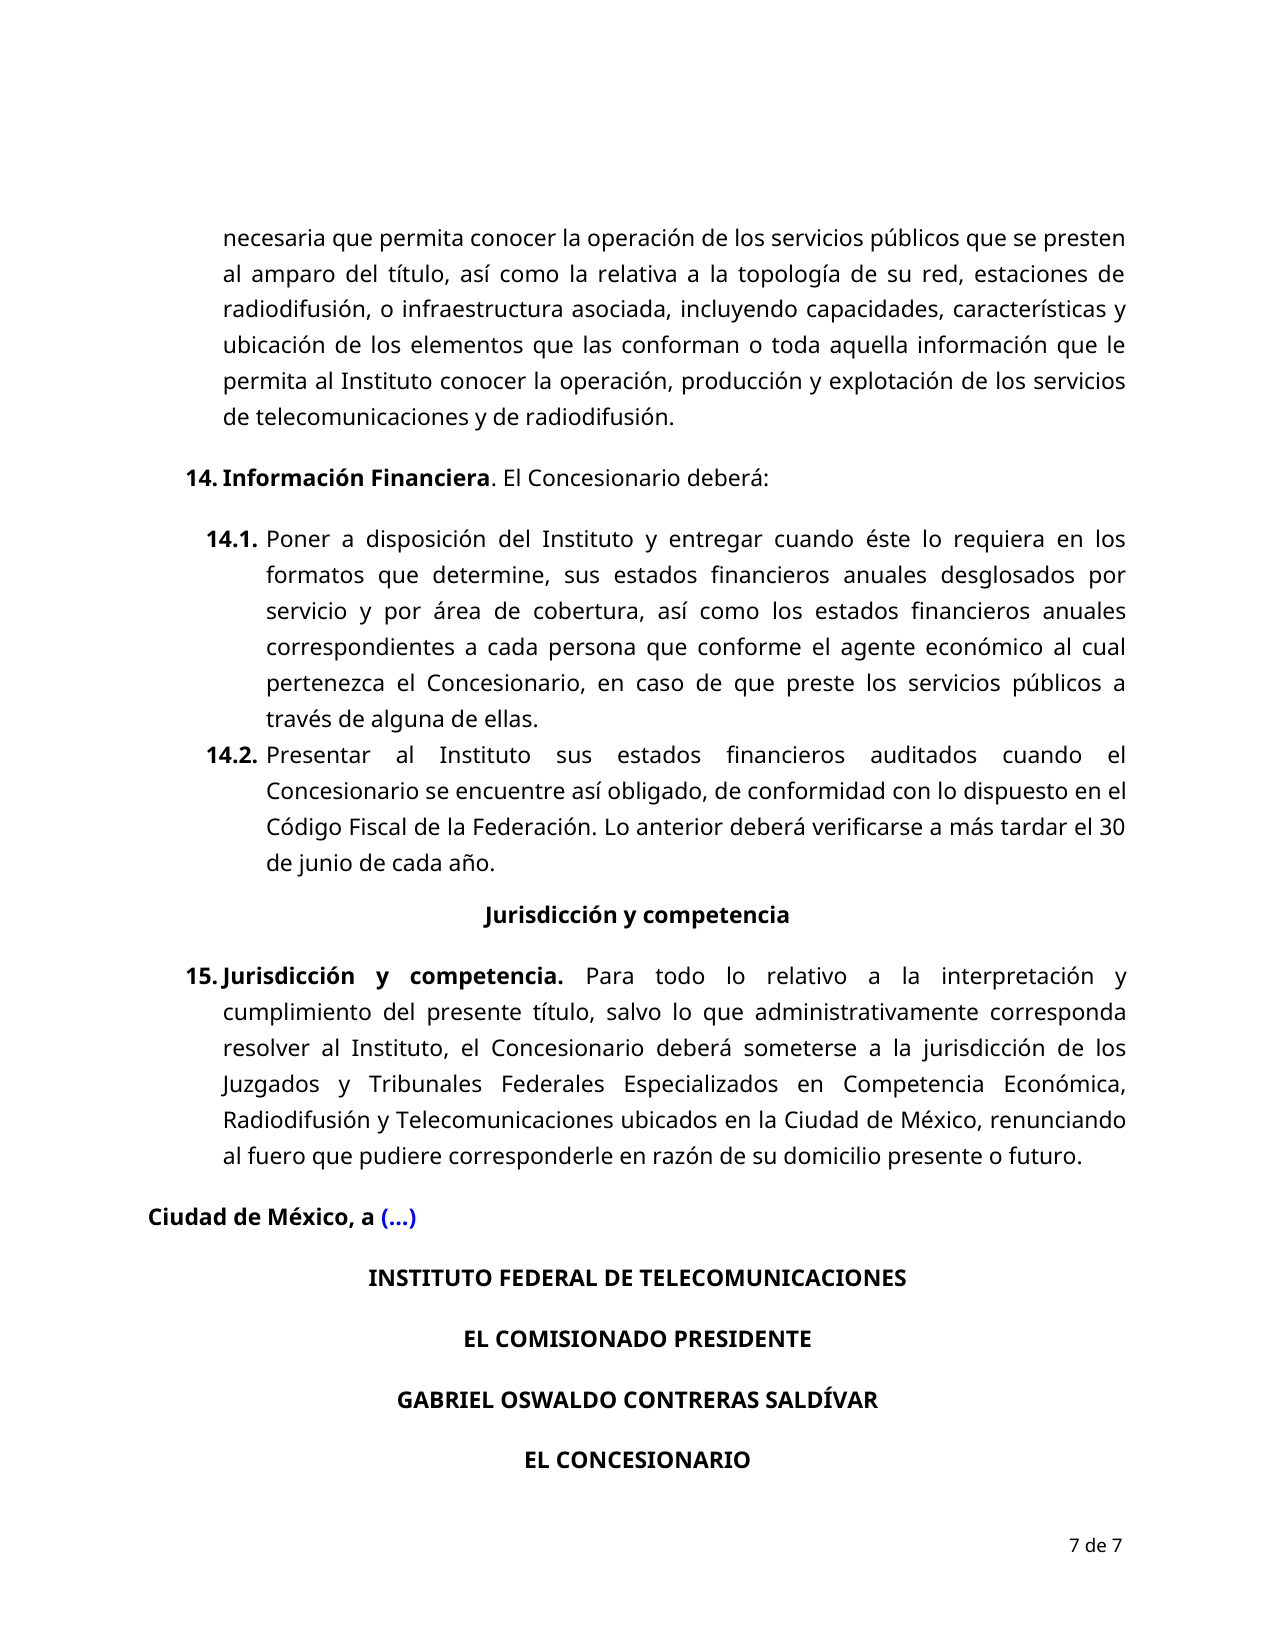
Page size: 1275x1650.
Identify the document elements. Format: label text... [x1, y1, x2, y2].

text Ciudad de México, a (…) [148, 1201, 1127, 1232]
list Presentar al Instituto sus estados financieros auditados cuando el Concesionario se encuentre así obligado, de conformidad con lo dispuesto en el Código Fiscal de la Federación. Lo anterior deberá verificarse a más tardar el 30 de junio de cada año. [206, 739, 1127, 878]
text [223, 222, 1127, 432]
text EL COMISIONADO PRESIDENTE [148, 1323, 1127, 1354]
subtitle Jurisdicción y competencia [148, 899, 1127, 930]
list Jurisdicción y competencia. Para todo lo relativo a la interpretación y cumplimiento del presente título, salvo lo que administrativamente corresponda resolver al Instituto, el Concesionario deberá someterse a la jurisdicción de los Juzgados y Tribunales Federales Especializados en Competencia Económica, Radiodifusión y Telecomunicaciones ubicados en la Ciudad de México, renunciando al fuero que pudiere corresponderle en razón de su domicilio presente o futuro. [185, 960, 1127, 1171]
list Información Financiera. El Concesionario deberá: [185, 462, 1127, 493]
text GABRIEL OSWALDO CONTRERAS SALDÍVAR [148, 1383, 1127, 1415]
text EL CONCESIONARIO [148, 1444, 1127, 1476]
text INSTITUTO FEDERAL DE TELECOMUNICACIONES [148, 1262, 1127, 1293]
list Poner a disposición del Instituto y entregar cuando éste lo requiera en los formatos que determine, sus estados financieros anuales desglosados por servicio y por área de cobertura, así como los estados financieros anuales correspondientes a cada persona que conforme el agente económico al cual pertenezca el Concesionario, en caso de que preste los servicios públicos a través de alguna de ellas. [206, 523, 1127, 734]
